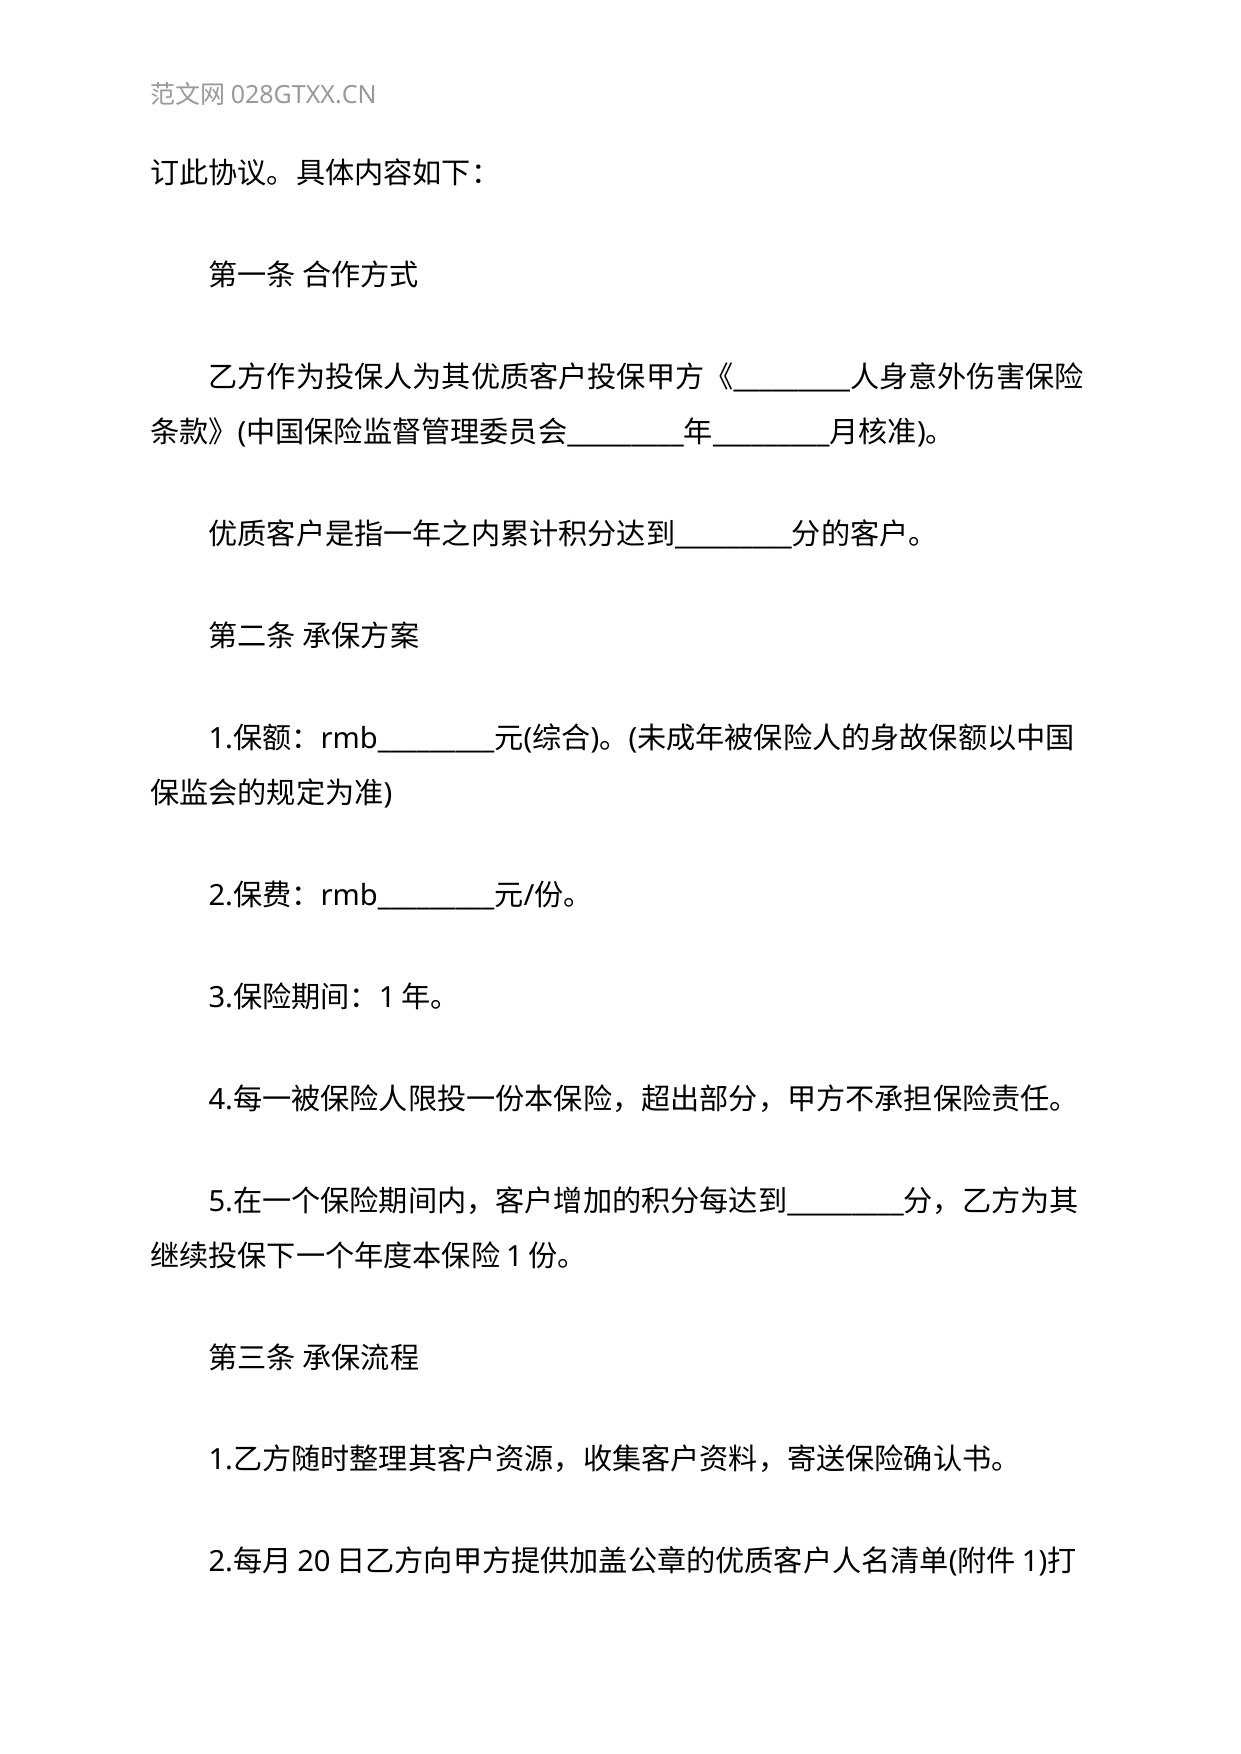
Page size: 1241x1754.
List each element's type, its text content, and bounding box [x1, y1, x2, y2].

text 1.保额：rmb_________元(综合)。(未成年被保险人的身故保额以中国保监会的规定为准) [150, 714, 1090, 812]
text 5.在一个保险期间内，客户增加的积分每达到_________分，乙方为其继续投保下一个年度本保险1份。 [150, 1177, 1090, 1274]
text 1.乙方随时整理其客户资源，收集客户资料，寄送保险确认书。 [150, 1436, 1090, 1478]
text 4.每一被保险人限投一份本保险，超出部分，甲方不承担保险责任。 [150, 1075, 1090, 1118]
text 第三条 承保流程 [150, 1334, 1090, 1376]
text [150, 1538, 1090, 1580]
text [150, 150, 1090, 192]
text 乙方作为投保人为其优质客户投保甲方《_________人身意外伤害保险条款》(中国保险监督管理委员会_________年_________月核准)。 [150, 353, 1090, 451]
text 3.保险期间：1年。 [150, 973, 1090, 1016]
text 第一条 合作方式 [150, 252, 1090, 294]
text 第二条 承保方案 [150, 612, 1090, 655]
text 2.保费：rmb_________元/份。 [150, 871, 1090, 914]
text 优质客户是指一年之内累计积分达到_________分的客户。 [150, 511, 1090, 553]
